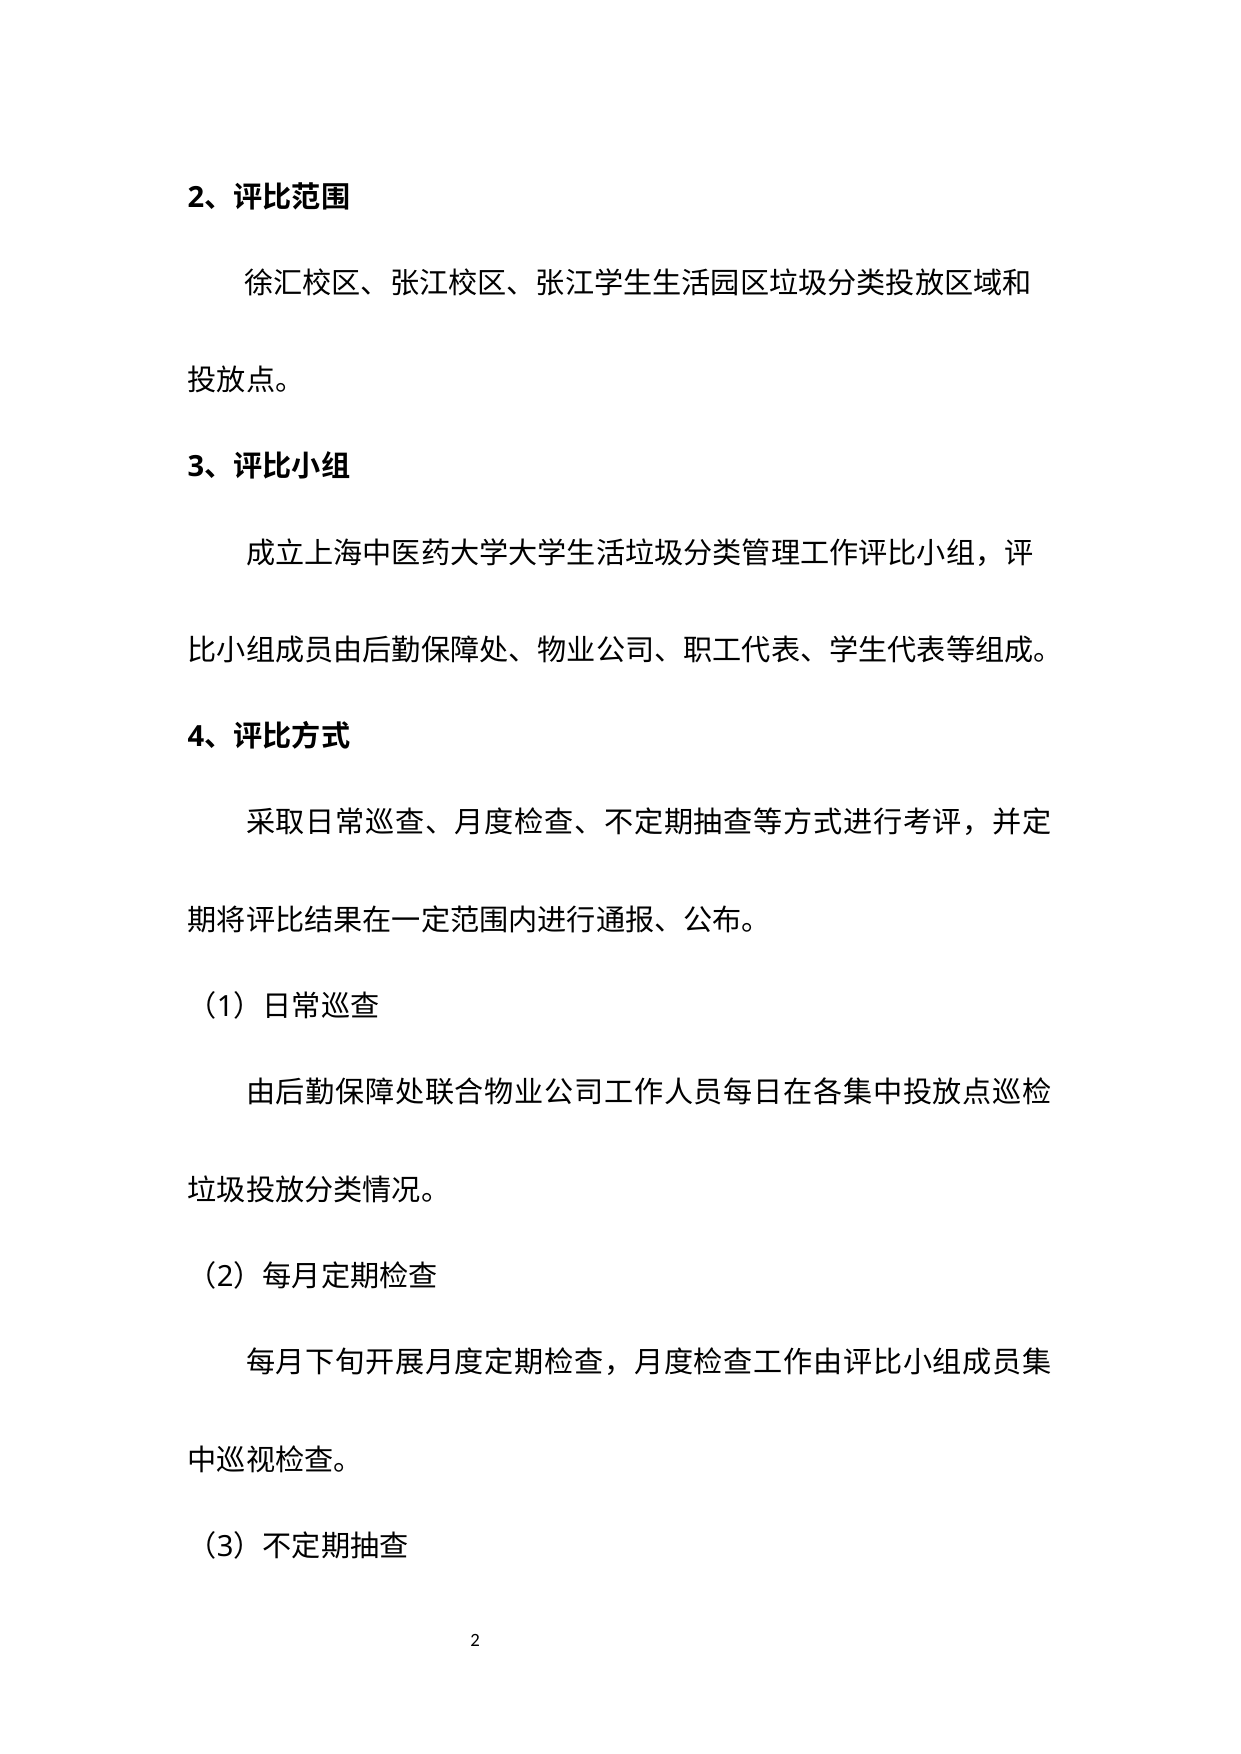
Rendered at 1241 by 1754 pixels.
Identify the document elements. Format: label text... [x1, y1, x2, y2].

text 由后勤保障处联合物业公司工作人员每日在各集中投放点巡检垃圾投放分类情况。 [187, 1057, 1053, 1220]
text （3）不定期抽查 [187, 1511, 1053, 1576]
text 每月下旬开展月度定期检查，月度检查工作由评比小组成员集中巡视检查。 [187, 1327, 1053, 1490]
text 徐汇校区、张江校区、张江学生生活园区垃圾分类投放区域和投放点。 [187, 248, 1053, 411]
text 4、评比方式 [187, 702, 1053, 767]
text （2）每月定期检查 [187, 1241, 1053, 1306]
text 成立上海中医药大学大学生活垃圾分类管理工作评比小组，评比小组成员由后勤保障处、物业公司、职工代表、学生代表等组成。 [187, 518, 1053, 680]
text 3、评比小组 [187, 432, 1053, 497]
text 采取日常巡查、月度检查、不定期抽查等方式进行考评，并定期将评比结果在一定范围内进行通报、公布。 [187, 788, 1053, 950]
text 2、评比范围 [187, 162, 1053, 227]
text （1）日常巡查 [187, 971, 1053, 1036]
